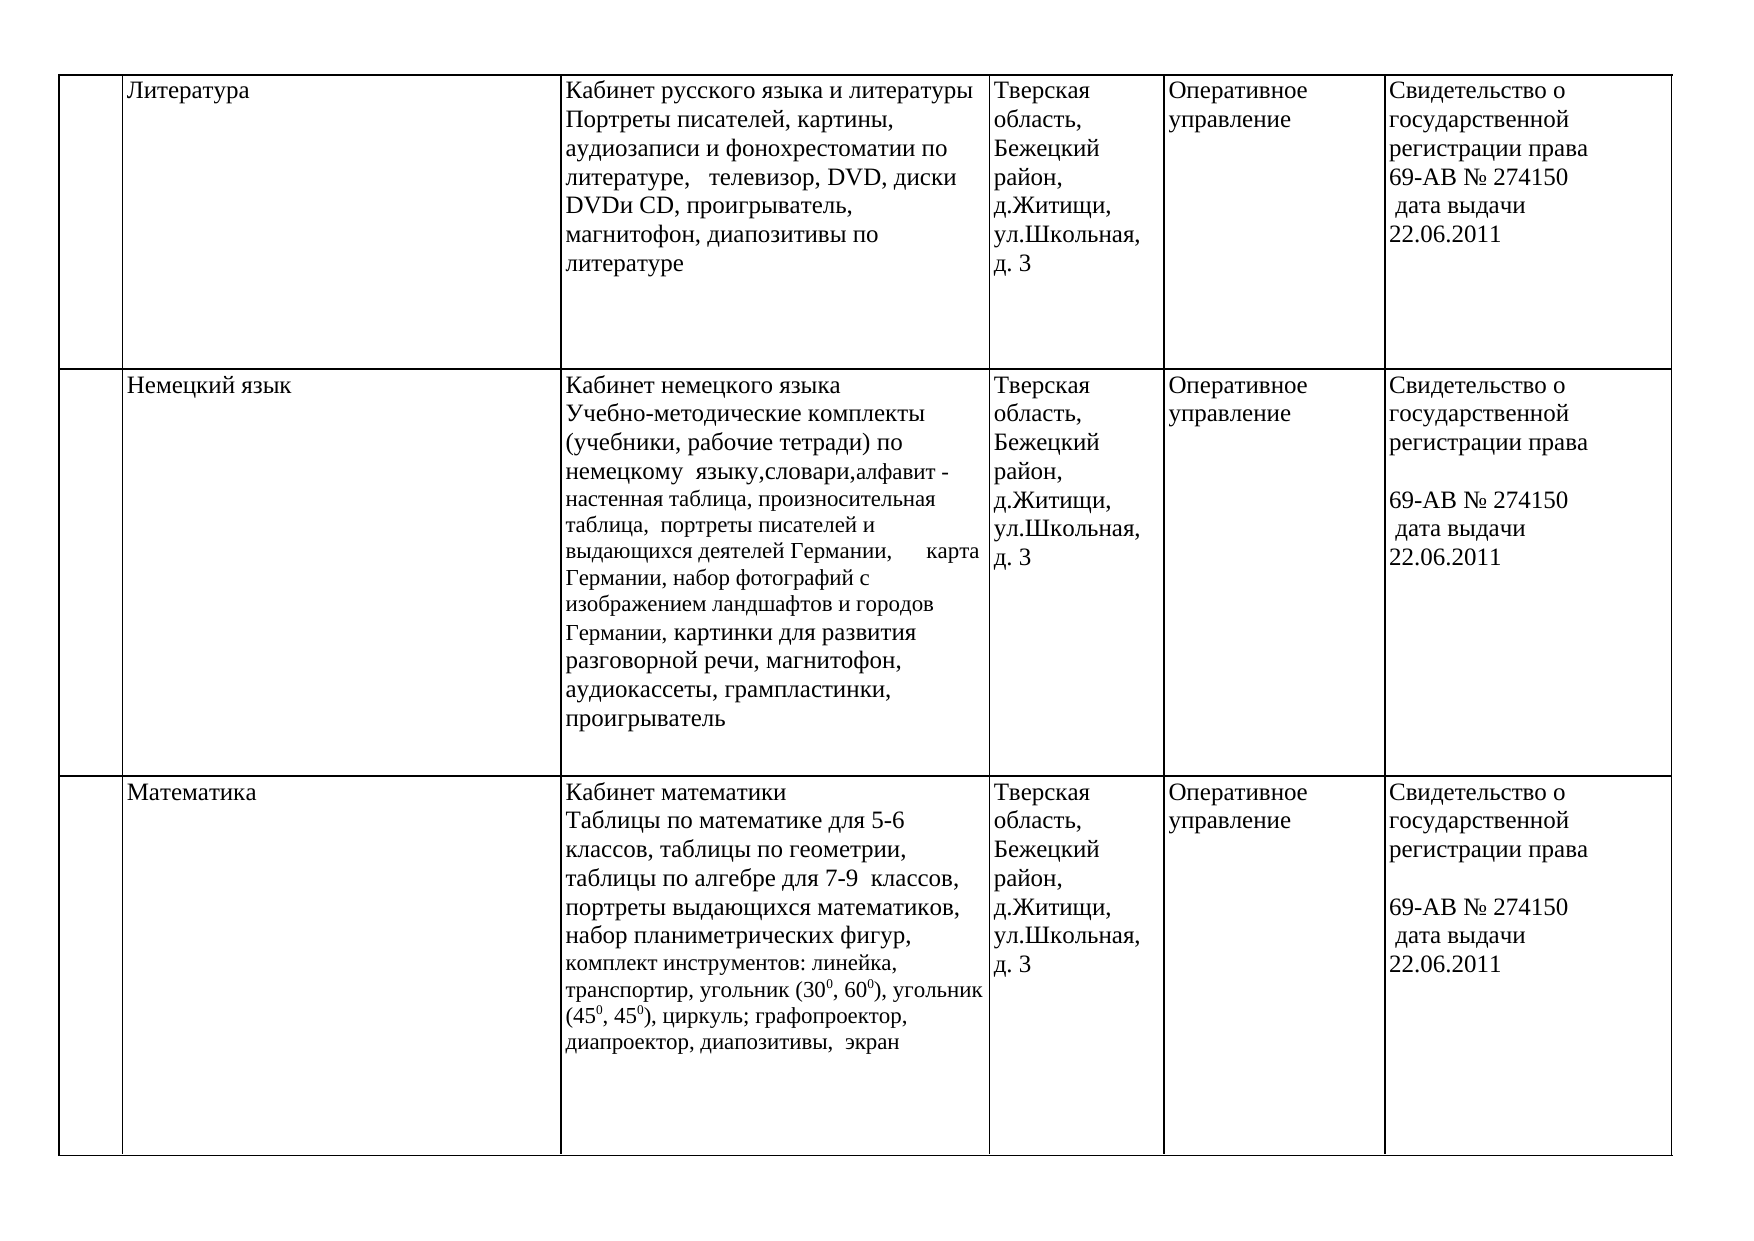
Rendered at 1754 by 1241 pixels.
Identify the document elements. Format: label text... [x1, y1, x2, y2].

table_cell Свидетельство о государственной регистрации права 69-АВ № 274150 дата выдачи 22.06.2011 [1386, 370, 1671, 775]
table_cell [990, 777, 1163, 1154]
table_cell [990, 76, 1163, 368]
table_cell Математика [123, 777, 560, 1154]
table_cell Кабинет математики Таблицы по математике для 5-6 классов, таблицы по геометрии, таблицы по алгебре для 7-9 классов, портреты выдающихся математиков, набор планиметрических фигур, комплект инструментов: линейка, транспортир, угольник (300, 600), угольник (450, 450), циркуль; графопроектор, диапроектор, диапозитивы, экран [562, 777, 989, 1154]
table_cell Кабинет русского языка и литературы Портреты писателей, картины, аудиозаписи и фонохрестоматии по литературе, телевизор, DVD, диски DVDи CD, проигрыватель, магнитофон, диапозитивы по литературе [562, 76, 989, 368]
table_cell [1386, 76, 1671, 368]
table_cell [60, 777, 122, 1154]
table_cell Оперативное управление [1165, 370, 1384, 775]
table_cell Литература [123, 76, 560, 368]
table_cell Кабинет немецкого языка Учебно-методические комплекты (учебники, рабочие тетради) по немецкому языку,словари,алфавит - настенная таблица, произносительная таблица, портреты писателей и выдающихся деятелей Германии, карта Германии, набор фотографий с изображением ландшафтов и городов Германии, картинки для развития разговорной речи, магнитофон, аудиокассеты, грампластинки, проигрыватель [562, 370, 989, 775]
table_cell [1386, 777, 1671, 1154]
table_cell Тверская область, Бежецкий район, д.Житищи, ул.Школьная, д. 3 [990, 370, 1163, 775]
table_cell [60, 76, 122, 368]
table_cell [1165, 777, 1384, 1154]
table_cell Немецкий язык [123, 370, 560, 775]
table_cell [1165, 76, 1384, 368]
table_cell [60, 370, 122, 775]
